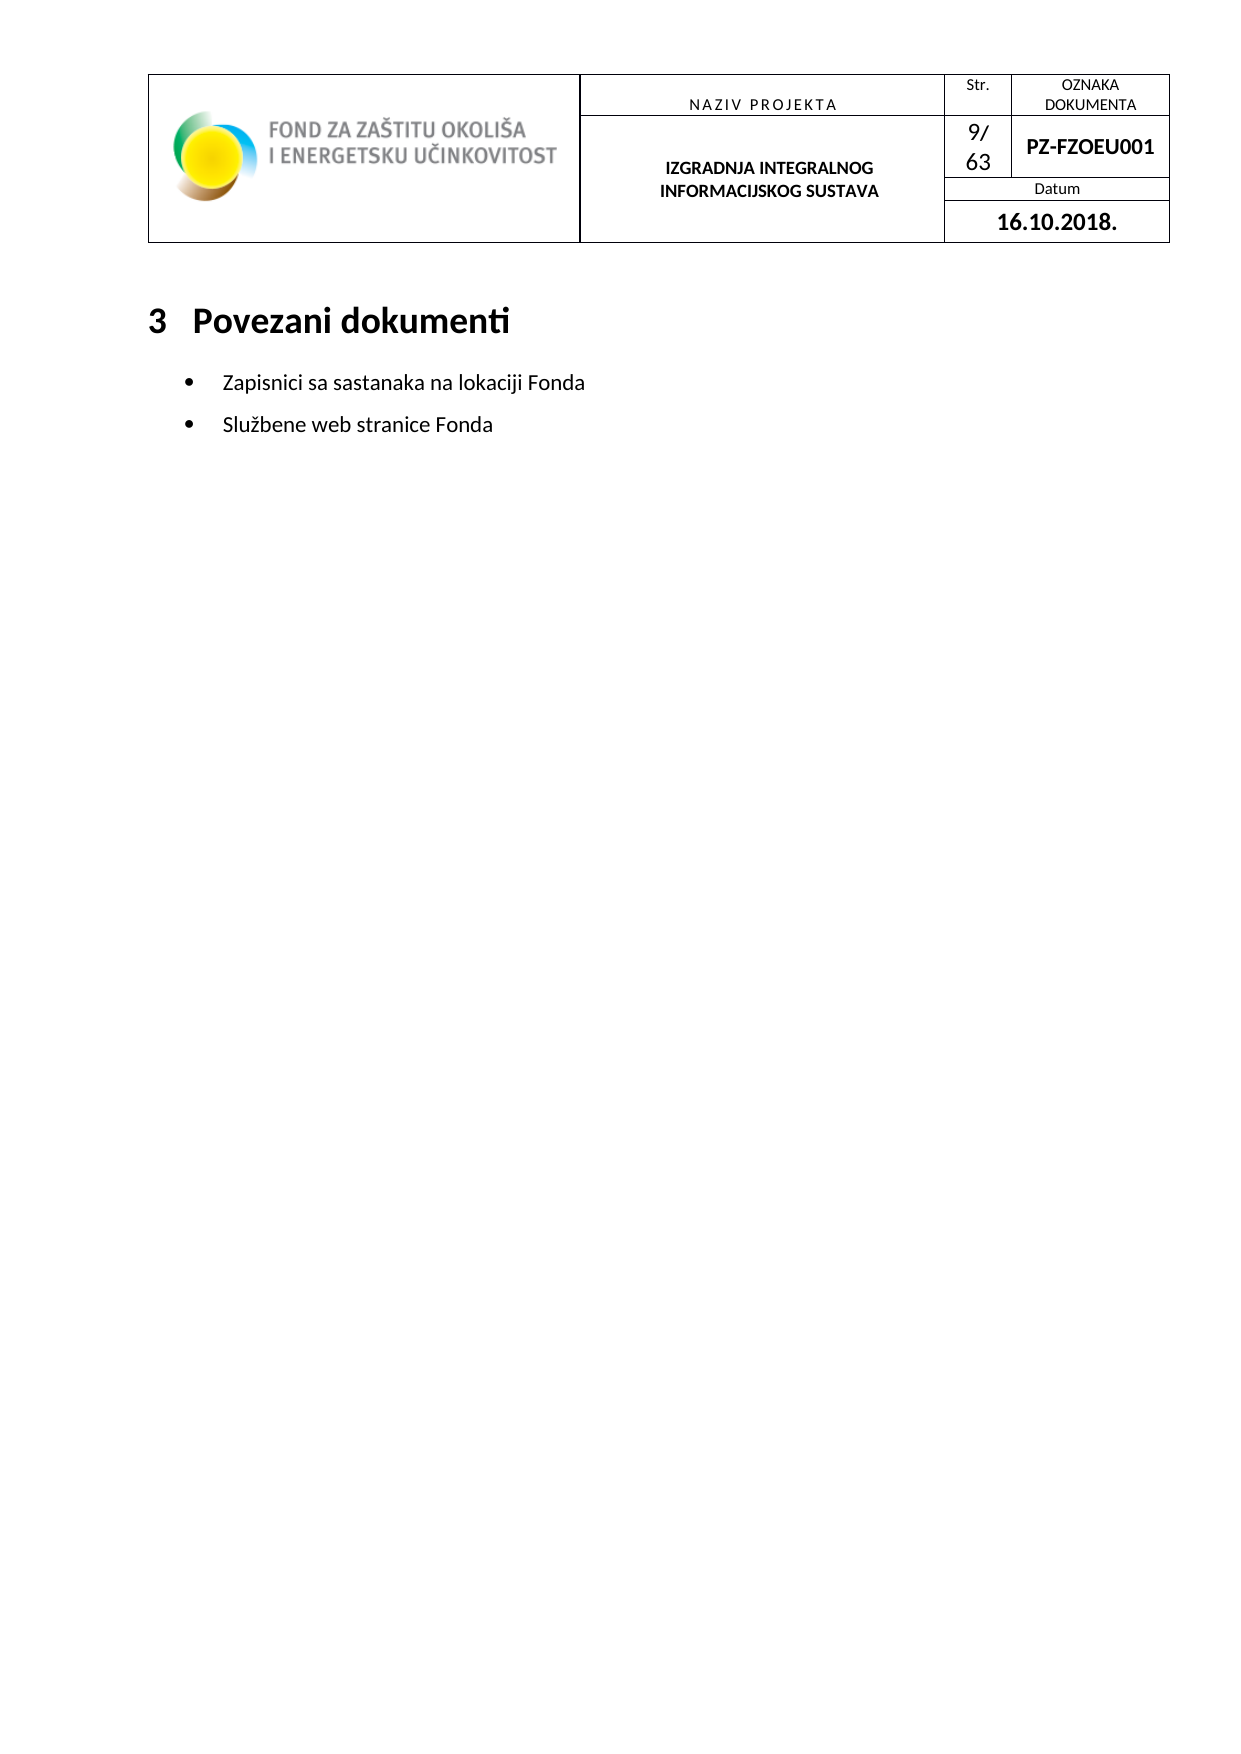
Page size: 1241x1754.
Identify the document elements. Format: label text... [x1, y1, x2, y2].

picture [159, 107, 569, 209]
list Zapisnici sa sastanaka na lokaciji Fonda [185, 368, 1092, 396]
subtitle Povezani dokumenti [148, 297, 1092, 343]
list Službene web stranice Fonda [185, 410, 1092, 438]
